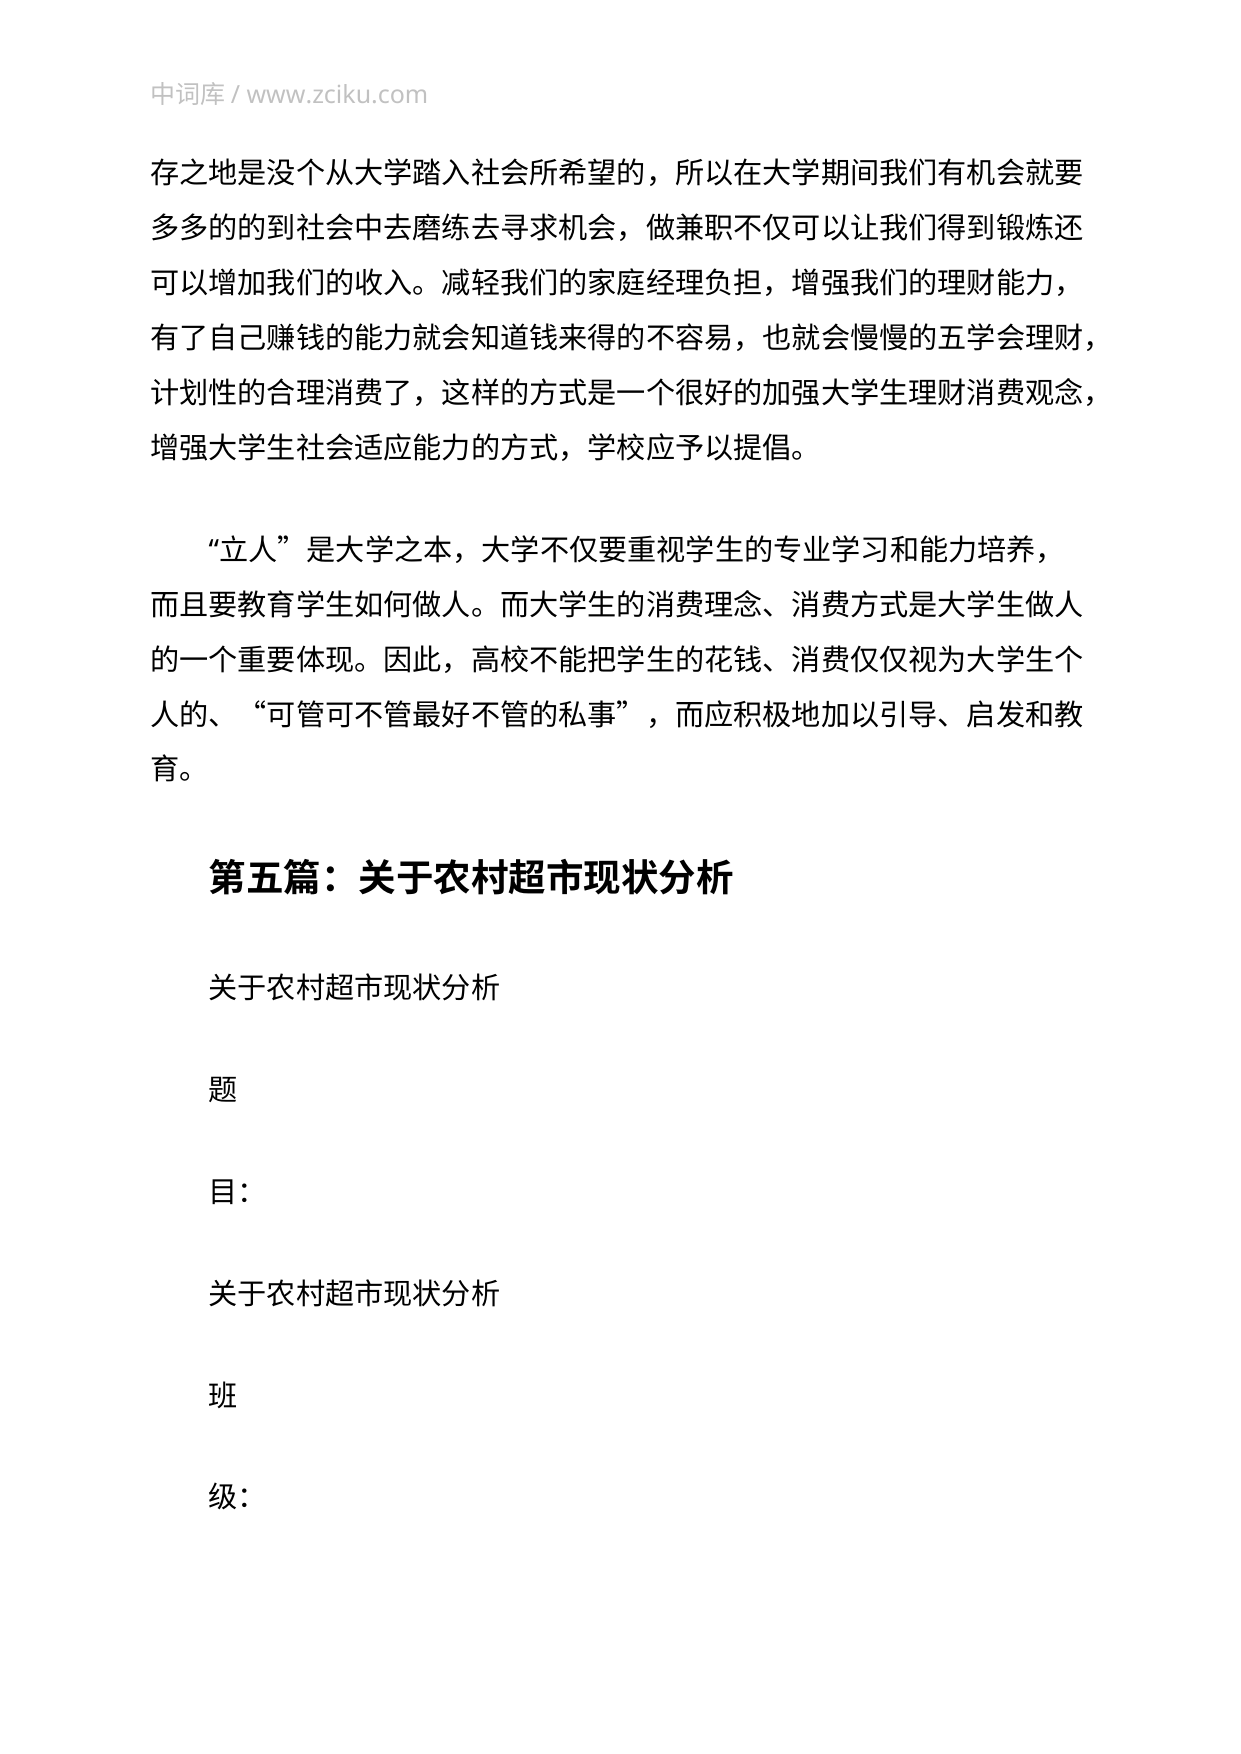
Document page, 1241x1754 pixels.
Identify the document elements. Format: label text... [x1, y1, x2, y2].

text 级： [150, 1474, 1090, 1516]
text 题 [150, 1067, 1090, 1109]
text 目： [150, 1169, 1090, 1211]
text “立人”是大学之本，大学不仅要重视学生的专业学习和能力培养，而且要教育学生如何做人。而大学生的消费理念、消费方式是大学生做人的一个重要体现。因此，高校不能把学生的花钱、消费仅仅视为大学生个人的、“可管可不管最好不管的私事”，而应积极地加以引导、启发和教育。 [150, 526, 1090, 788]
text 班 [150, 1372, 1090, 1414]
text 关于农村超市现状分析 [150, 1270, 1090, 1313]
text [150, 150, 1090, 467]
text 第五篇：关于农村超市现状分析 [150, 848, 1090, 902]
text 关于农村超市现状分析 [150, 965, 1090, 1007]
